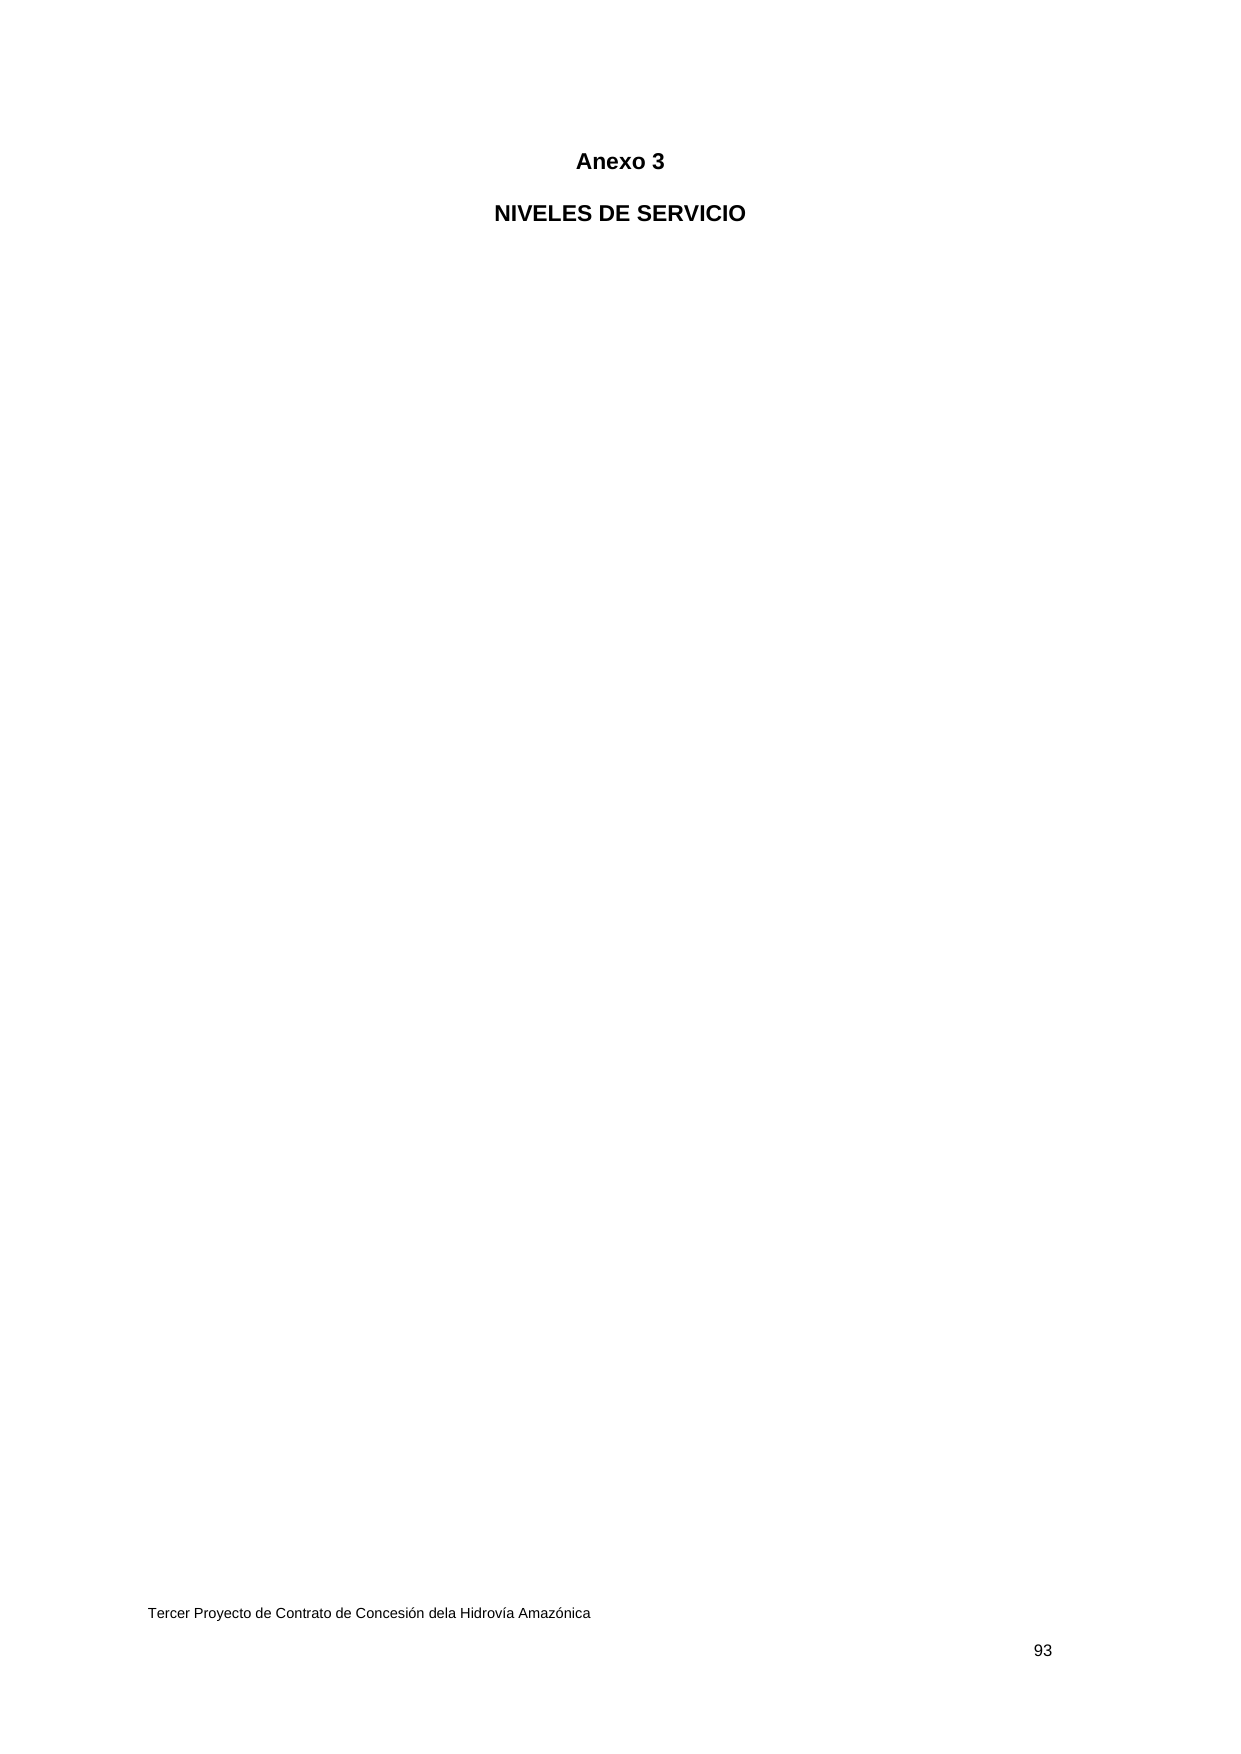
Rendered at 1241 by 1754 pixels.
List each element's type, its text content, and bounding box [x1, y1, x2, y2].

subtitle Anexo 3 [148, 148, 1092, 174]
subtitle NIVELES DE SERVICIO [148, 200, 1092, 227]
